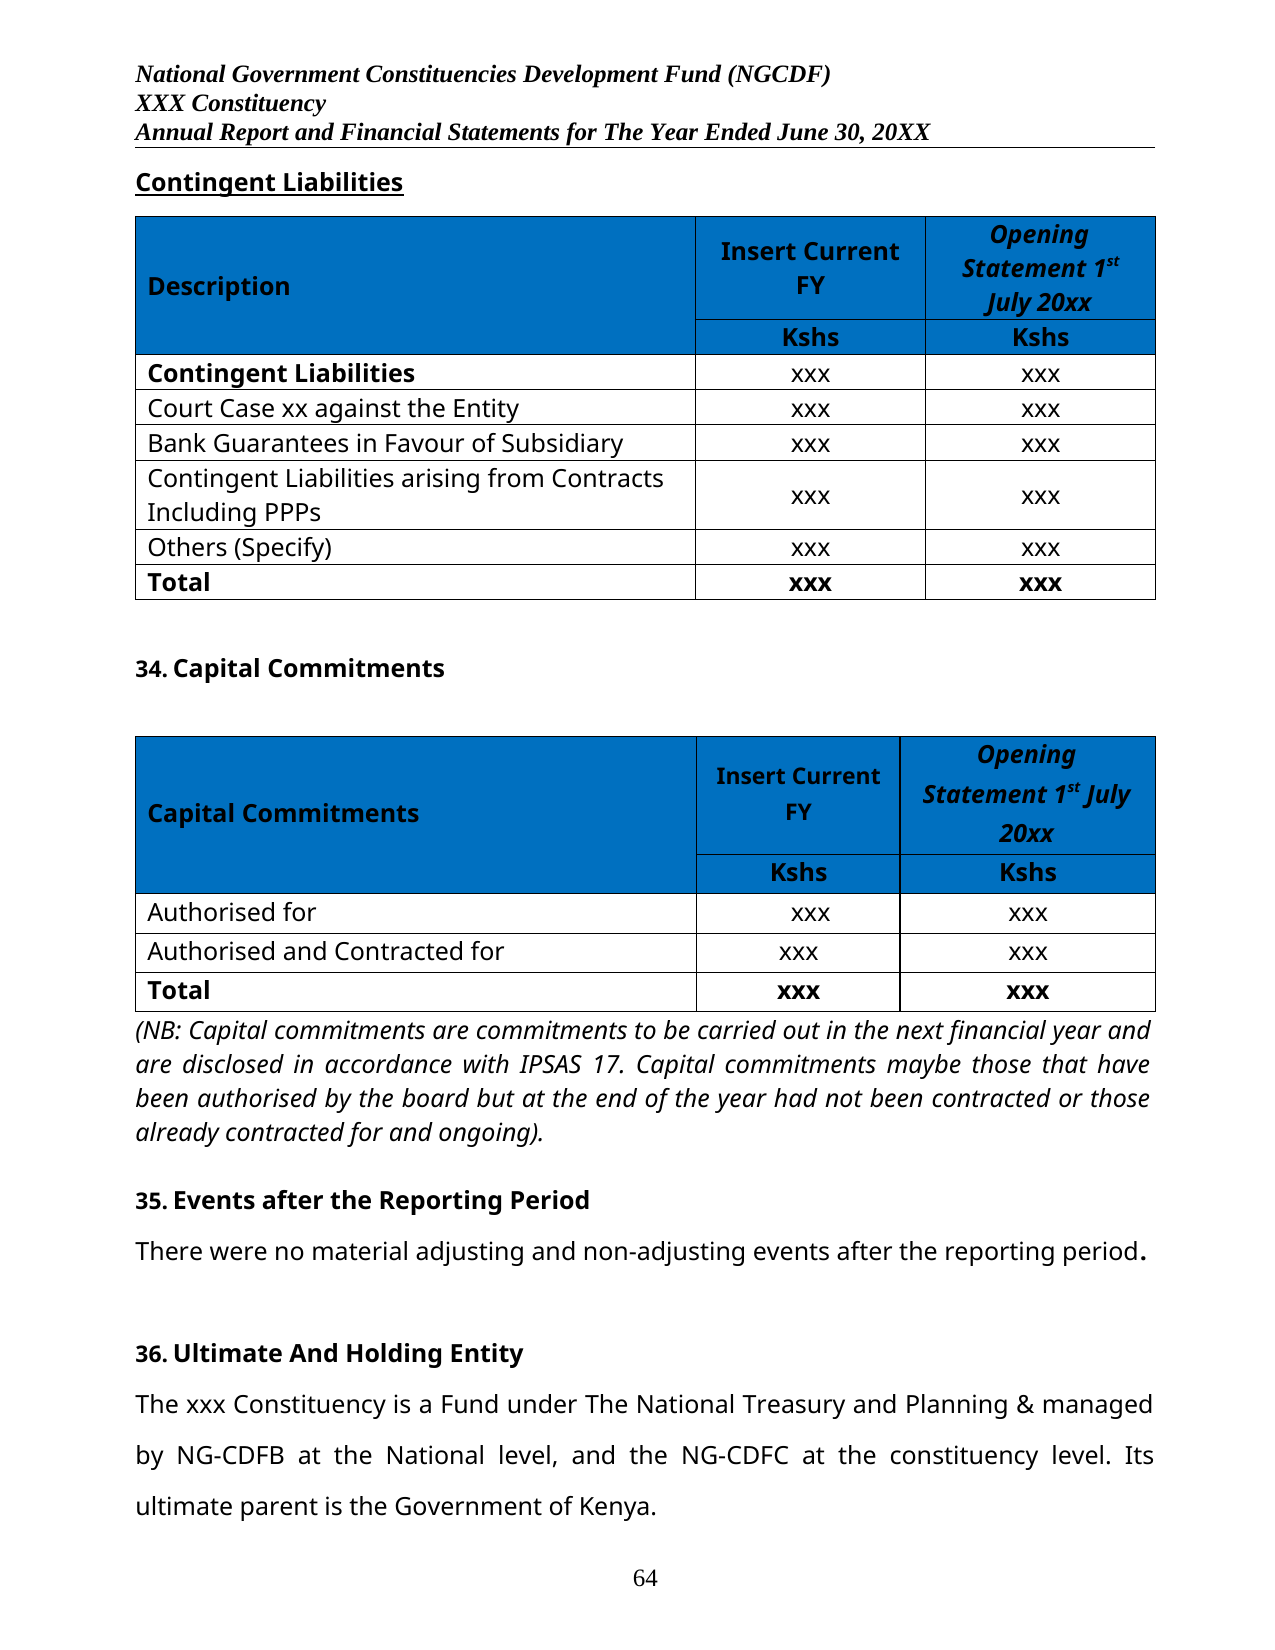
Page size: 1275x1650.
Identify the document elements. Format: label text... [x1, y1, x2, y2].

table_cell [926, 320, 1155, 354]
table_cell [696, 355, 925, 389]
list Events after the Reporting Period [135, 1183, 1157, 1217]
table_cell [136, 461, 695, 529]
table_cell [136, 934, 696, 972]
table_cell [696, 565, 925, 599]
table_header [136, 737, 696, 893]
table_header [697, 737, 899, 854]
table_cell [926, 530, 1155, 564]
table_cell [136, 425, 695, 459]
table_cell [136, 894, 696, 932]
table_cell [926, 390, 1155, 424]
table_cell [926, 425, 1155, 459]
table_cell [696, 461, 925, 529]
text Contingent Liabilities [135, 165, 1155, 199]
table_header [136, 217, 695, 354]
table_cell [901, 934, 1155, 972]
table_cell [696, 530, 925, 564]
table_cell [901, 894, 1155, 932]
text The xxx Constituency is a Fund under The National Treasury and Planning & managed by NG-CDFB at the National level, and the NG-CDFC at the constituency level. Its ultimate parent is the Government of Kenya. [135, 1387, 1155, 1523]
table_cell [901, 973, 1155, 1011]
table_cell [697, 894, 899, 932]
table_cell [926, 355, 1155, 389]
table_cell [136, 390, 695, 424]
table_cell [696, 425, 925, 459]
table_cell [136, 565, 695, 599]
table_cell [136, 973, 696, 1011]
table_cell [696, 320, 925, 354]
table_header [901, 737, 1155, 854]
list Capital Commitments [135, 651, 1157, 685]
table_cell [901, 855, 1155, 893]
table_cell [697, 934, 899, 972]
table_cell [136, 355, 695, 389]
text (NB: Capital commitments are commitments to be carried out in the next financial year and are disclosed in accordance with IPSAS 17. Capital commitments maybe those that have been authorised by the board but at the end of the year had not been contracted or those already contracted for and ongoing). [135, 1012, 1155, 1148]
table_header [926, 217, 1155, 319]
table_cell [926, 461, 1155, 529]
text There were no material adjusting and non-adjusting events after the reporting period. [135, 1234, 1155, 1268]
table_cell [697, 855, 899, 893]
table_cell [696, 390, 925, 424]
list Ultimate And Holding Entity [135, 1336, 1157, 1370]
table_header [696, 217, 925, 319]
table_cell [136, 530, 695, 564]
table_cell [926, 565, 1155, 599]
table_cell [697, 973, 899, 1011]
